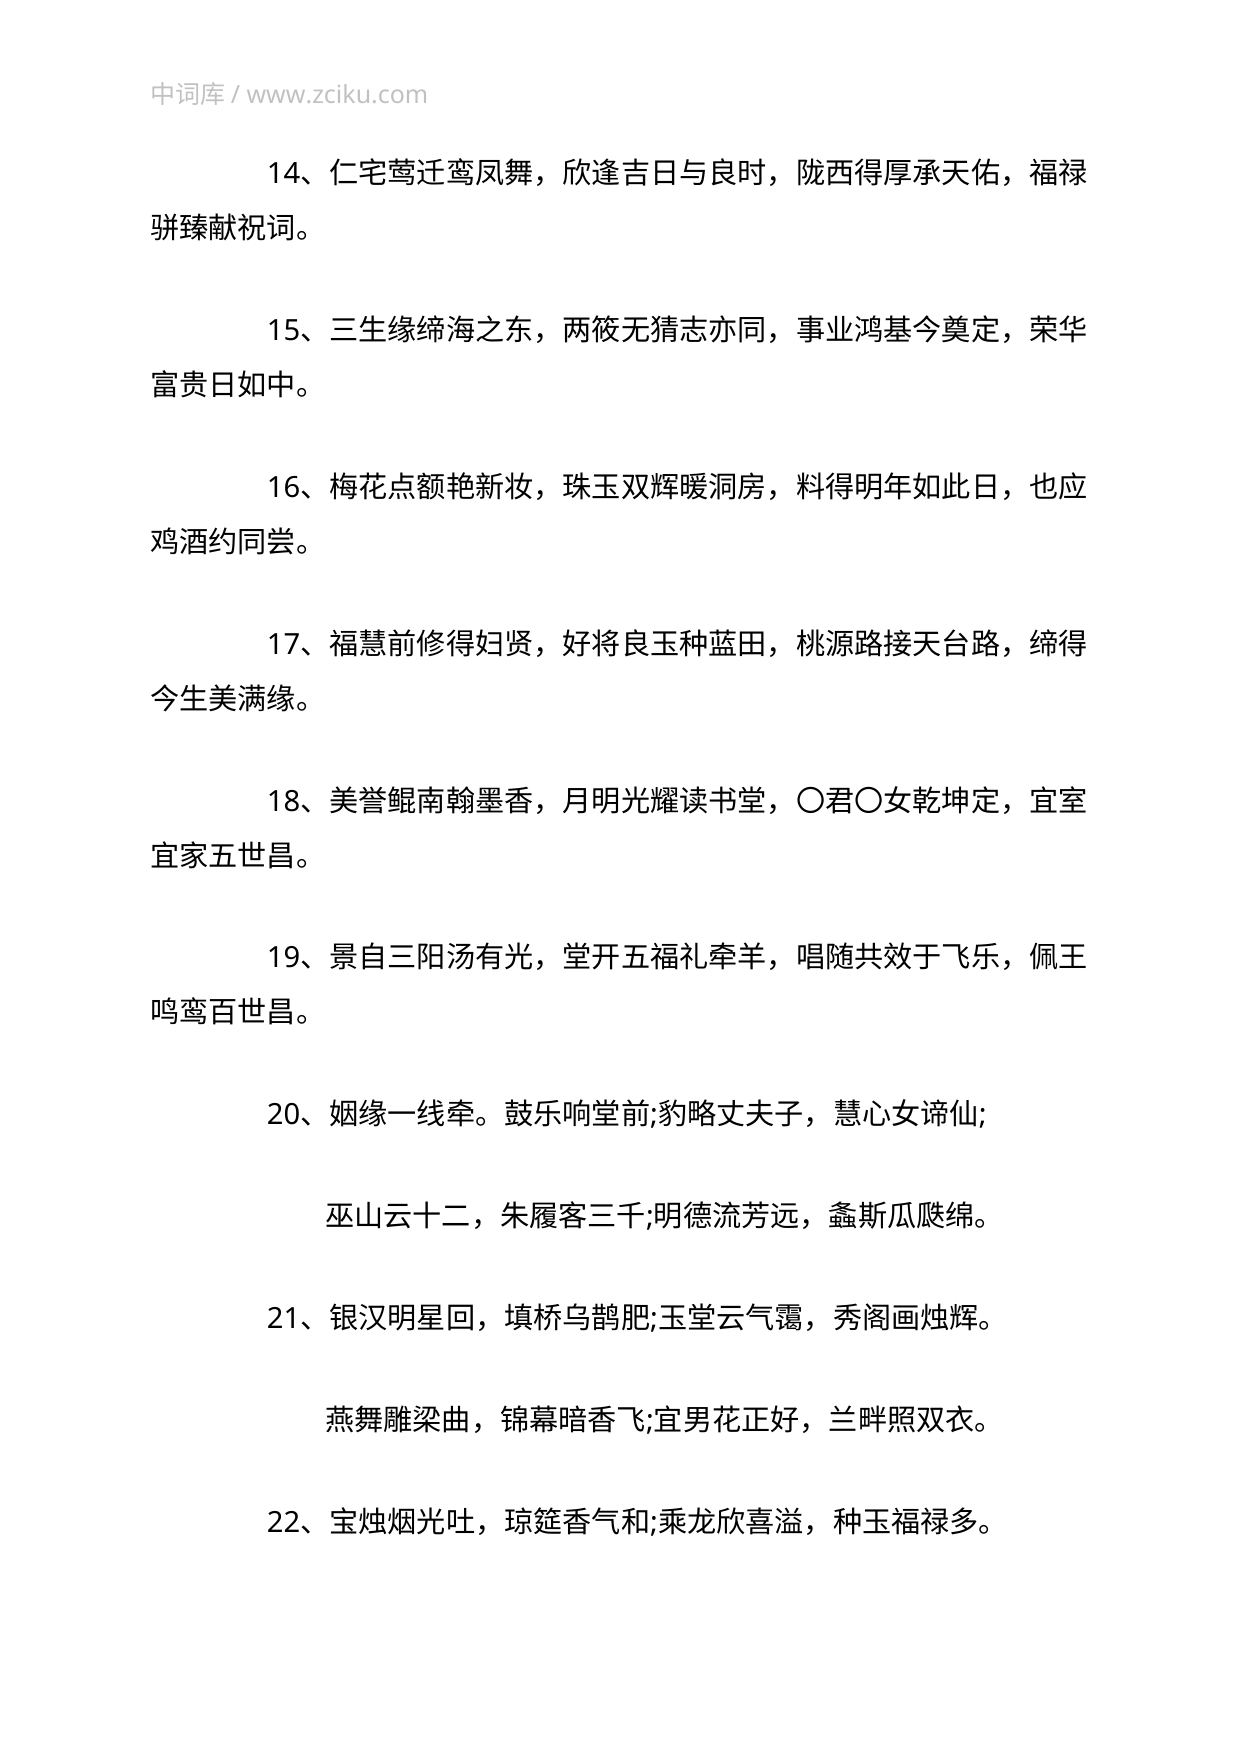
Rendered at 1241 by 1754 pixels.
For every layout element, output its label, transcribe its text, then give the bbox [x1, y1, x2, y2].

text 21、银汉明星回，填桥乌鹊肥;玉堂云气霭，秀阁画烛辉。 [150, 1294, 1090, 1337]
text 15、三生缘缔海之东，两筱无猜志亦同，事业鸿基今奠定，荣华富贵日如中。 [150, 307, 1090, 404]
text 巫山云十二，朱履客三千;明德流芳远，螽斯瓜瓞绵。 [150, 1193, 1090, 1235]
text 19、景自三阳汤有光，堂开五福礼牵羊，唱随共效于飞乐，佩王鸣鸾百世昌。 [150, 934, 1090, 1031]
text 20、姻缘一线牵。鼓乐响堂前;豹略丈夫子，慧心女谛仙; [150, 1091, 1090, 1133]
text 22、宝烛烟光吐，琼筵香气和;乘龙欣喜溢，种玉福禄多。 [150, 1498, 1090, 1541]
text 16、梅花点额艳新妆，珠玉双辉暖洞房，料得明年如此日，也应鸡酒约同尝。 [150, 463, 1090, 561]
text 18、美誉鲲南翰墨香，月明光耀读书堂，〇君〇女乾坤定，宜室宜家五世昌。 [150, 777, 1090, 874]
text 燕舞雕梁曲，锦幕暗香飞;宜男花正好，兰畔照双衣。 [150, 1397, 1090, 1439]
text 14、仁宅莺迁鸾凤舞，欣逢吉日与良时，陇西得厚承天佑，福禄骈臻献祝词。 [150, 150, 1090, 247]
text 17、福慧前修得妇贤，好将良玉种蓝田，桃源路接天台路，缔得今生美满缘。 [150, 620, 1090, 718]
